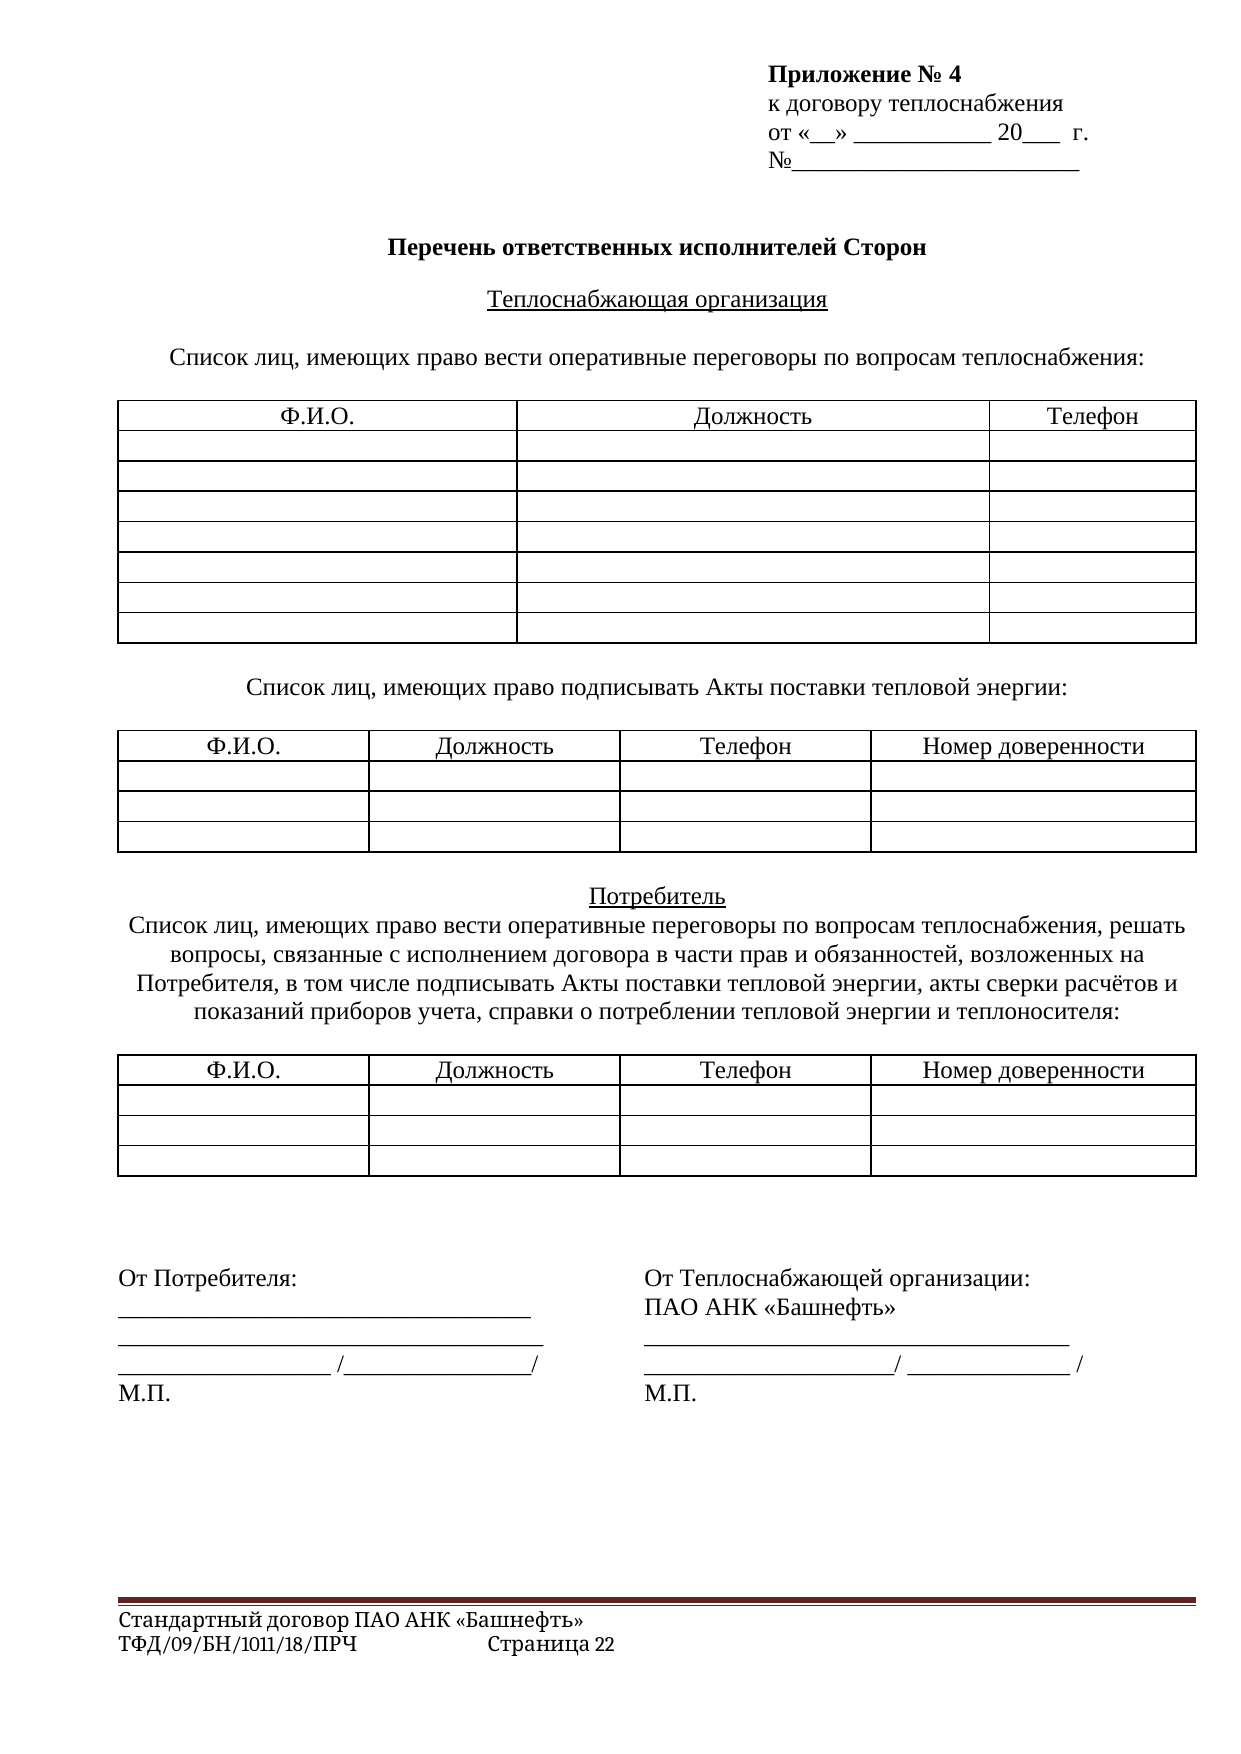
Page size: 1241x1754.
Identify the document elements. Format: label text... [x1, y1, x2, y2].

table_cell [990, 431, 1195, 460]
table_cell [370, 1086, 619, 1114]
text Приложение № 4 [768, 59, 1196, 88]
table_cell [990, 613, 1195, 642]
table_header Номер доверенности [872, 731, 1195, 760]
table_cell [119, 553, 516, 581]
table_header Ф.И.О. [119, 731, 368, 760]
table_cell [119, 822, 368, 851]
table_cell [872, 1146, 1195, 1175]
table_cell [518, 583, 989, 612]
table_cell [990, 462, 1195, 490]
table_cell [518, 553, 989, 581]
table_cell [370, 1116, 619, 1145]
text от «__» ___________ 20___ г. [768, 117, 1196, 145]
table_cell [872, 1086, 1195, 1114]
table_cell [990, 553, 1195, 581]
table_cell [621, 822, 870, 851]
text Список лиц, имеющих право вести оперативные переговоры по вопросам теплоснабжения: [118, 342, 1196, 371]
table_header Номер доверенности [872, 1056, 1195, 1084]
table_cell [119, 522, 516, 551]
table_header Должность [370, 731, 619, 760]
text №_______________________ [768, 145, 1196, 174]
table_cell [621, 792, 870, 821]
table_cell _________________ /_______________/ М.П. [107, 1349, 633, 1407]
table_cell [119, 1086, 368, 1114]
table_header От Теплоснабжающей организации: ПАО АНК «Башнефть» __________________________________ [633, 1263, 1113, 1349]
table_header Ф.И.О. [119, 401, 516, 430]
table_cell [370, 1146, 619, 1175]
text Список лиц, имеющих право подписывать Акты поставки тепловой энергии: [118, 672, 1196, 701]
table_cell [518, 522, 989, 551]
table_header Телефон [621, 731, 870, 760]
table_header Телефон [621, 1056, 870, 1084]
table_cell [370, 792, 619, 821]
text Потребитель [118, 881, 1196, 910]
table_header Должность [370, 1056, 619, 1084]
table_cell [990, 522, 1195, 551]
table_cell [621, 1086, 870, 1114]
table_cell [621, 762, 870, 790]
text Список лиц, имеющих право вести оперативные переговоры по вопросам теплоснабжения, решать вопросы, связанные с исполнением договора в части прав и обязанностей, возложенных на Потребителя, в том числе подписывать Акты поставки тепловой энергии, акты сверки расчётов и показаний приборов учета, справки о потреблении тепловой энергии и теплоносителя: [118, 910, 1196, 1025]
table_cell [990, 583, 1195, 612]
text Теплоснабжающая организация [118, 284, 1196, 313]
table_cell ____________________/ _____________ / М.П. [633, 1349, 1113, 1407]
table_cell [518, 492, 989, 521]
table_cell [119, 762, 368, 790]
text Перечень ответственных исполнителей Сторон [118, 232, 1196, 260]
table_cell [119, 1116, 368, 1145]
table_cell [872, 1116, 1195, 1145]
table_header Должность [518, 401, 989, 430]
table_cell [119, 613, 516, 642]
table_cell [872, 762, 1195, 790]
table_cell [621, 1146, 870, 1175]
table_cell [872, 822, 1195, 851]
table_cell [119, 792, 368, 821]
table_cell [119, 492, 516, 521]
table_cell [119, 431, 516, 460]
table_header Ф.И.О. [119, 1056, 368, 1084]
table_cell [990, 492, 1195, 521]
text к договору теплоснабжения [768, 88, 1196, 117]
table_cell [872, 792, 1195, 821]
table_cell [370, 822, 619, 851]
table_cell [518, 462, 989, 490]
table_cell [119, 462, 516, 490]
table_header Телефон [990, 401, 1195, 430]
table_cell [621, 1116, 870, 1145]
table_cell [119, 1146, 368, 1175]
table_cell [518, 613, 989, 642]
table_header От Потребителя: _________________________________ __________________________________ [107, 1263, 633, 1349]
table_cell [370, 762, 619, 790]
table_cell [119, 583, 516, 612]
table_cell [518, 431, 989, 460]
